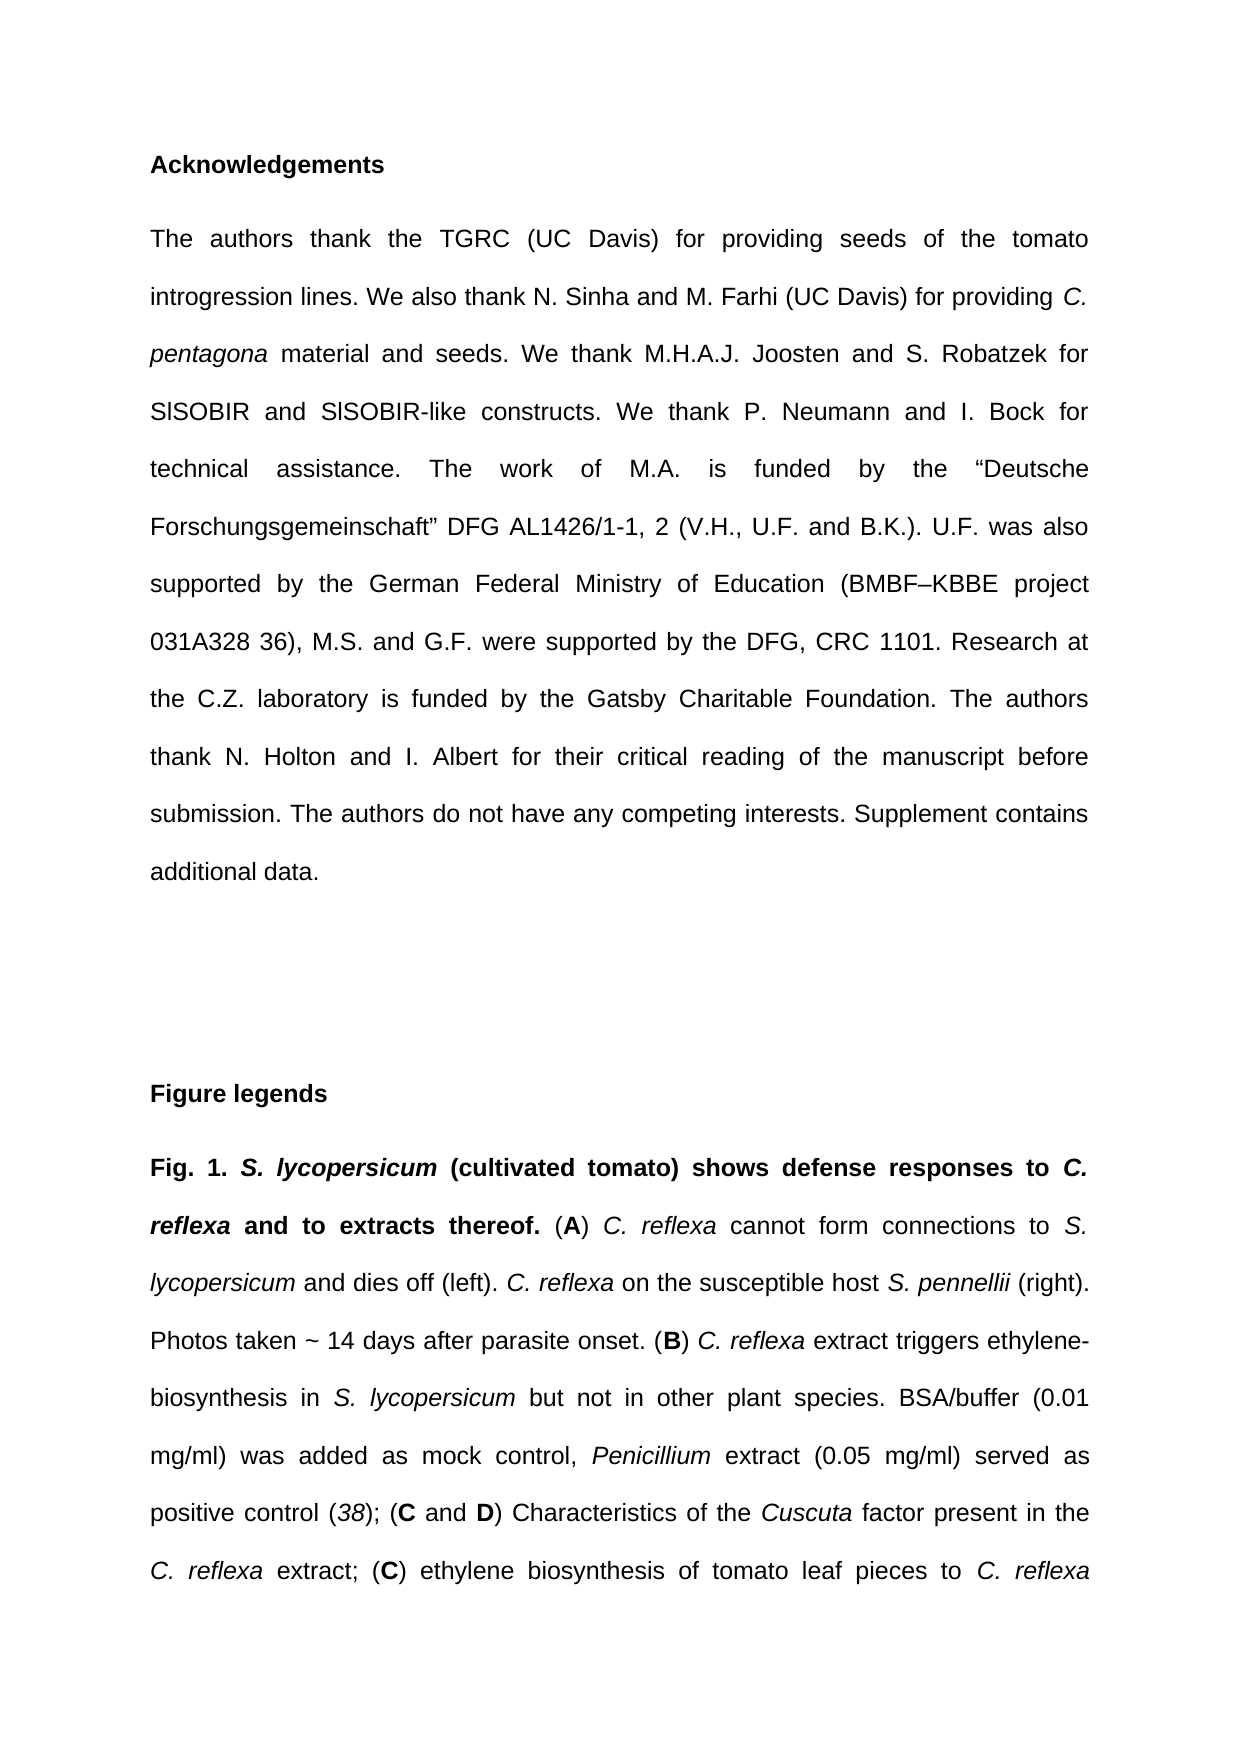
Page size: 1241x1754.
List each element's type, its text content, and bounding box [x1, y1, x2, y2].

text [150, 1153, 1090, 1584]
text The authors thank the TGRC (UC Davis) for providing seeds of the tomato introgression lines. We also thank N. Sinha and M. Farhi (UC Davis) for providing C. pentagona material and seeds. We thank M.H.A.J. Joosten and S. Robatzek for SlSOBIR and SlSOBIR-like constructs. We thank P. Neumann and I. Bock for technical assistance. The work of M.A. is funded by the “Deutsche Forschungsgemeinschaft” DFG AL1426/1-1, 2 (V.H., U.F. and B.K.). U.F. was also supported by the German Federal Ministry of Education (BMBF–KBBE project 031A328 36), M.S. and G.F. were supported by the DFG, CRC 1101. Research at the C.Z. laboratory is funded by the Gatsby Charitable Foundation. The authors thank N. Holton and I. Albert for their critical reading of the manuscript before submission. The authors do not have any competing interests. Supplement contains additional data. [150, 224, 1090, 885]
text Figure legends [150, 1079, 1090, 1108]
text Acknowledgements [150, 150, 1090, 179]
